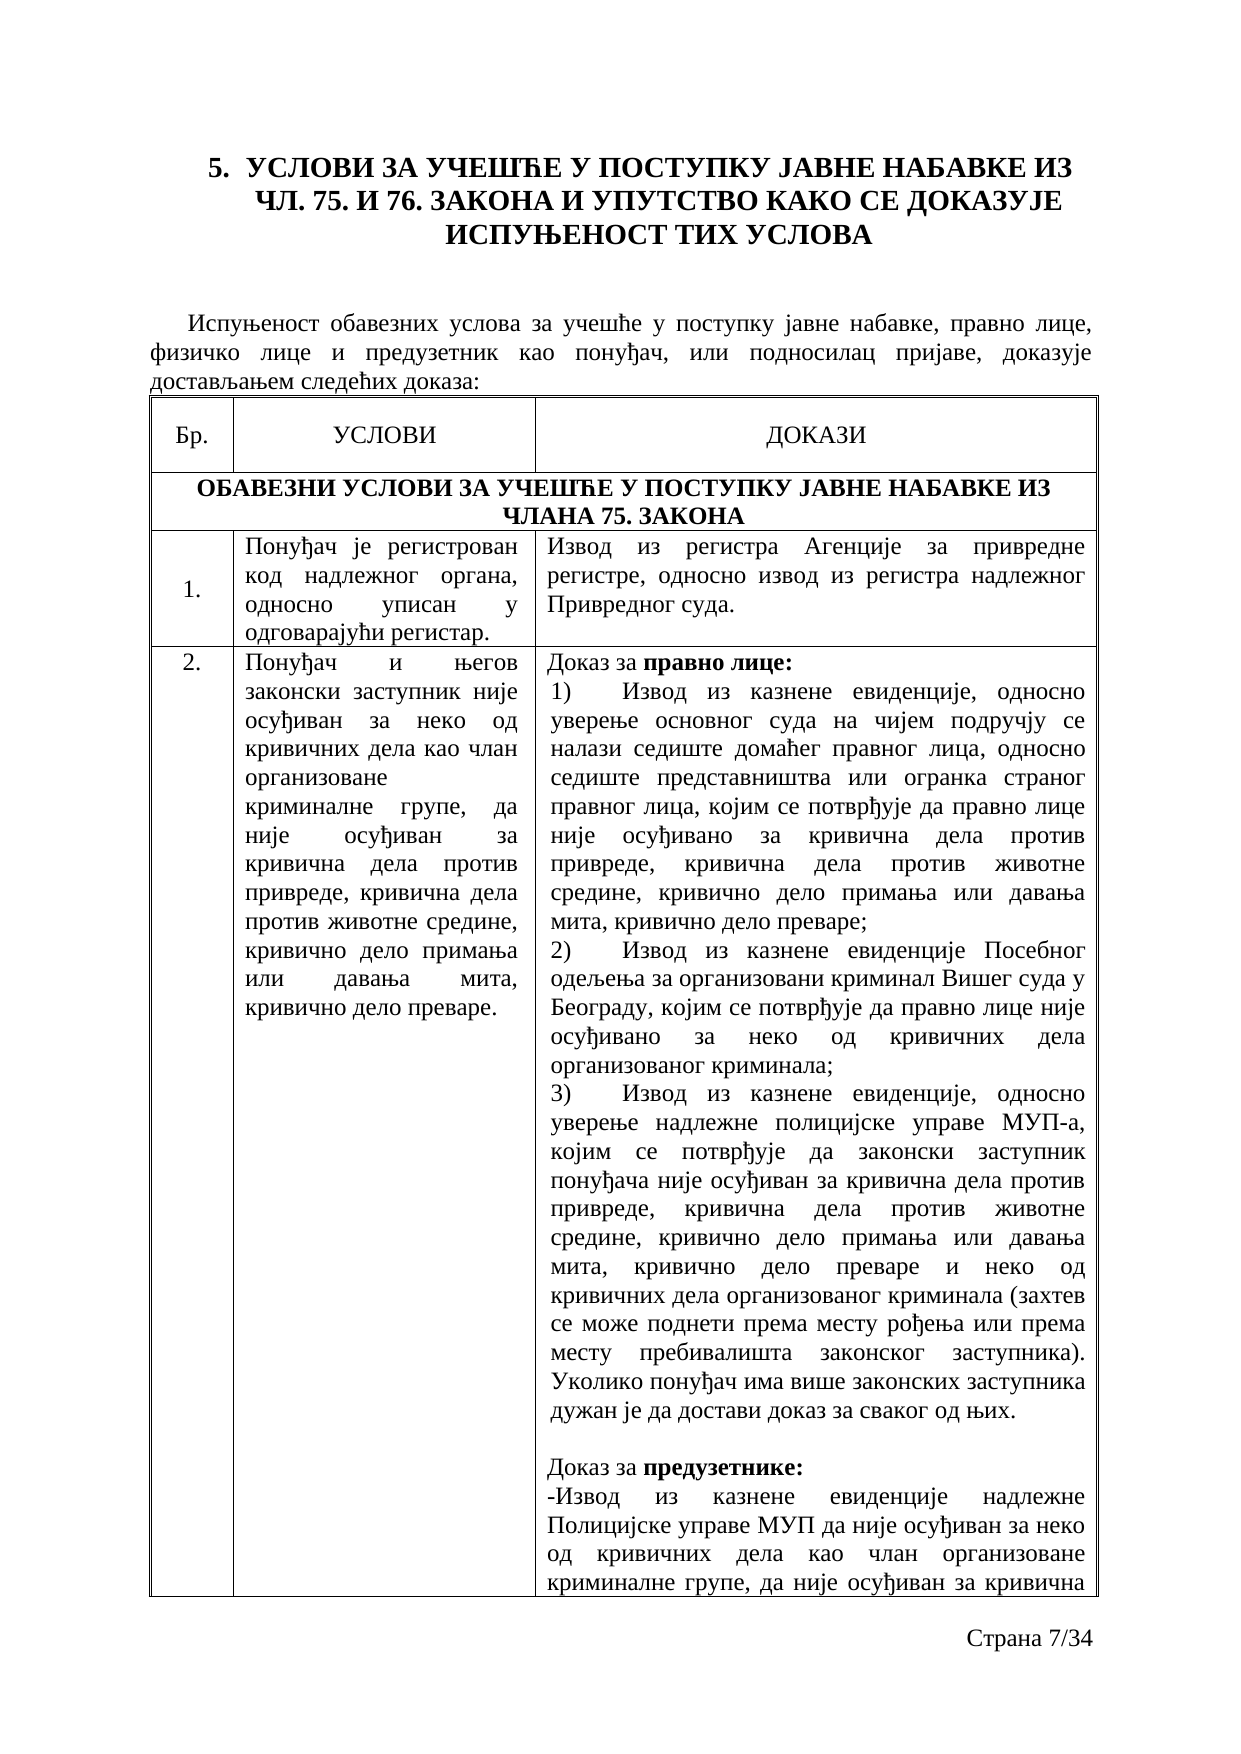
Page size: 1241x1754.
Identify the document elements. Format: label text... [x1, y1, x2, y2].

table_cell Понуђач је регистрован код надлежног органа, односно уписан у одговарајући регистар. [234, 531, 535, 646]
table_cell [536, 647, 1096, 1596]
table_header УСЛОВИ [234, 398, 535, 472]
table_header ДОКАЗИ [536, 398, 1096, 472]
table_cell Извод из регистра Агенције за привредне регистре, односно извод из регистра надлежног Привредног суда. [536, 531, 1096, 646]
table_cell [234, 647, 535, 1596]
table_cell ОБАВЕЗНИ УСЛОВИ ЗА УЧЕШЋЕ У ПОСТУПКУ ЈАВНЕ НАБАВКЕ ИЗ ЧЛАНА 75. ЗАКОНА [152, 473, 1096, 530]
table_header Бр. [152, 398, 233, 472]
subtitle УСЛОВИ ЗА УЧЕШЋЕ У ПОСТУПКУ ЈАВНЕ НАБАВКЕ ИЗ ЧЛ. 75. И 76. ЗАКОНА И УПУТСТВО КАКО СЕ ДОКАЗУЈЕ ИСПУЊЕНОСТ ТИХ УСЛОВА [187, 150, 1093, 251]
text Испуњеност обавезних услова за учешће у поступку јавне набавке, правно лице, физичко лице и предузетник као понуђач, или подносилац пријаве, доказује достављањем следећих доказа: [150, 308, 1093, 395]
table_cell 1. [152, 531, 233, 646]
table_cell 2. [152, 647, 233, 1596]
